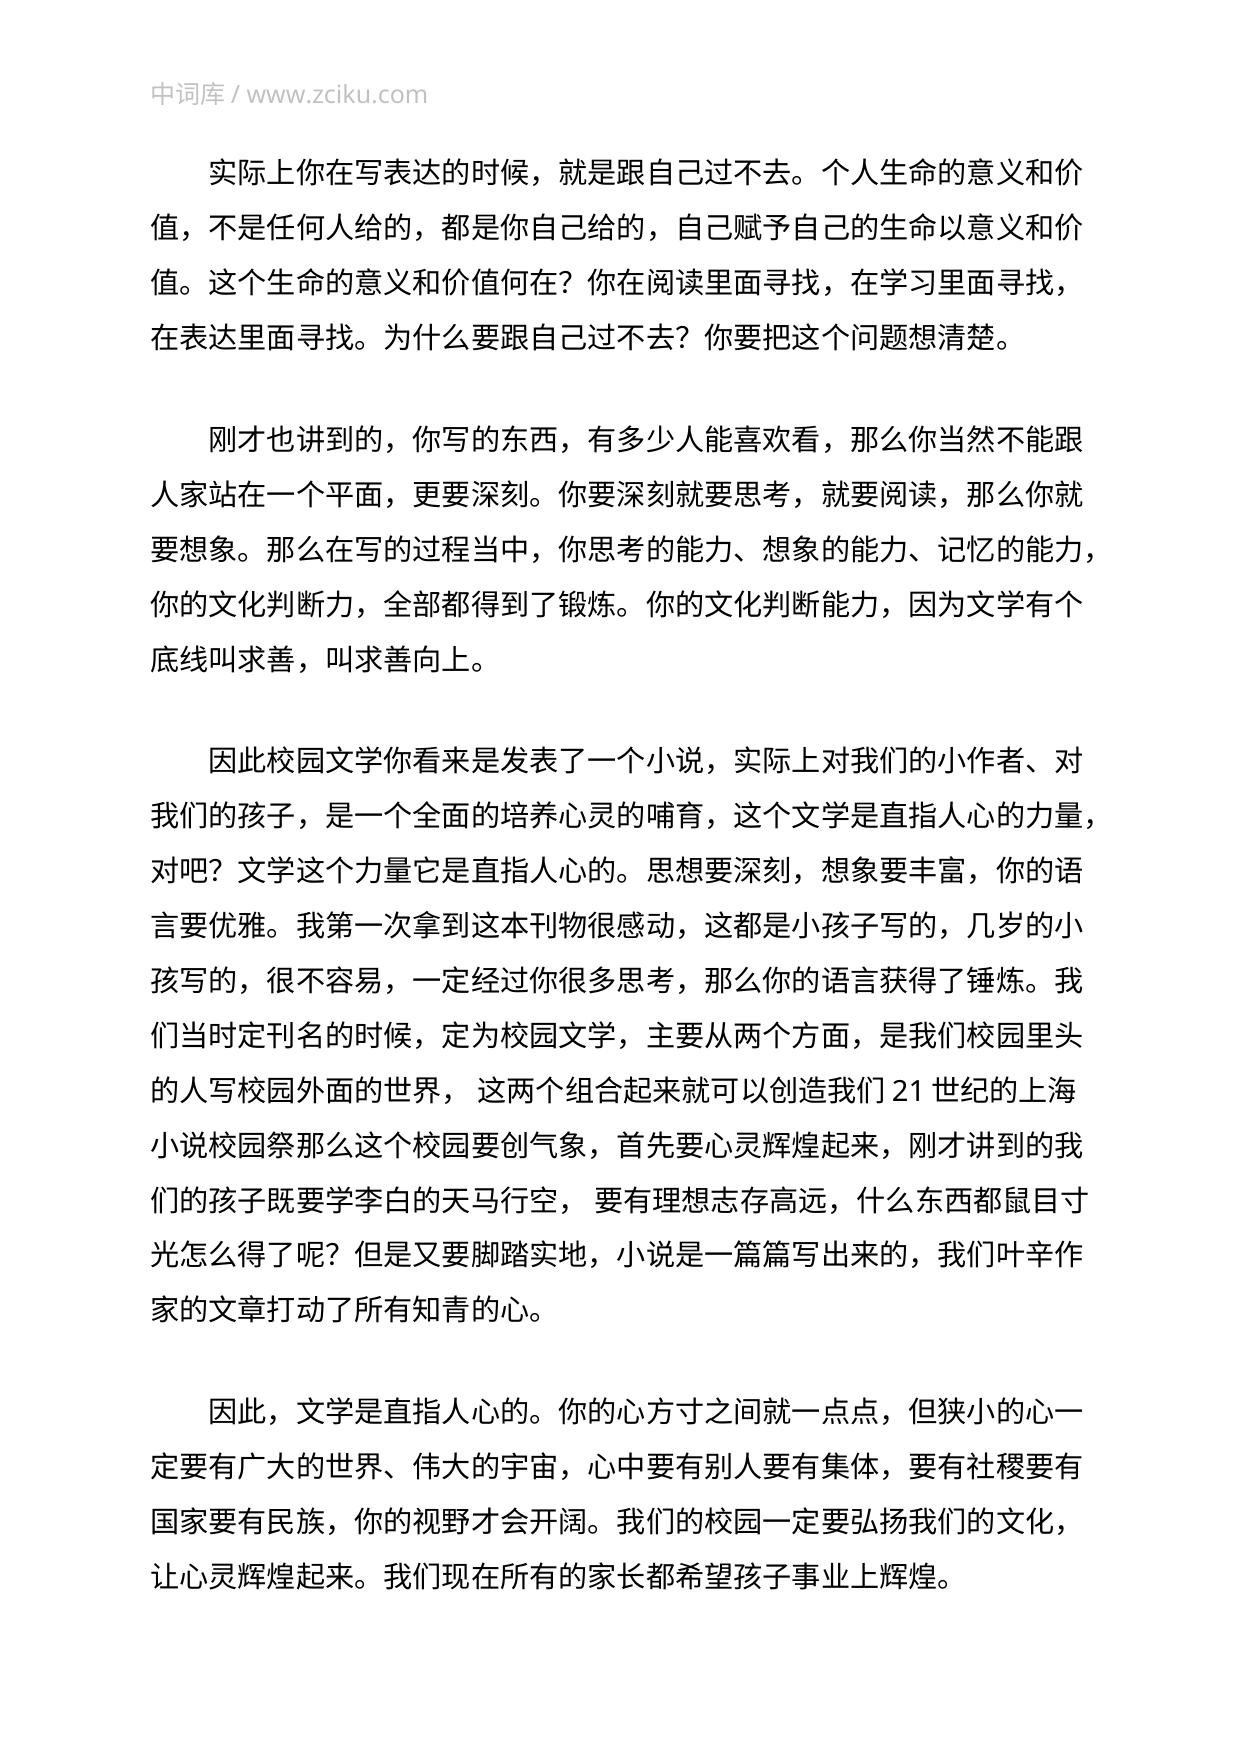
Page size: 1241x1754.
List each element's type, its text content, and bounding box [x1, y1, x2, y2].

text 因此校园文学你看来是发表了一个小说，实际上对我们的小作者、对我们的孩子，是一个全面的培养心灵的哺育，这个文学是直指人心的力量，对吧？文学这个力量它是直指人心的。思想要深刻，想象要丰富，你的语言要优雅。我第一次拿到这本刊物很感动，这都是小孩子写的，几岁的小孩写的，很不容易，一定经过你很多思考，那么你的语言获得了锤炼。我们当时定刊名的时候，定为校园文学，主要从两个方面，是我们校园里头的人写校园外面的世界， 这两个组合起来就可以创造我们21世纪的上海小说校园祭那么这个校园要创气象，首先要心灵辉煌起来，刚才讲到的我们的孩子既要学李白的天马行空， 要有理想志存高远，什么东西都鼠目寸光怎么得了呢？但是又要脚踏实地，小说是一篇篇写出来的，我们叶辛作家的文章打动了所有知青的心。 [150, 738, 1090, 1329]
text 实际上你在写表达的时候，就是跟自己过不去。个人生命的意义和价值，不是任何人给的，都是你自己给的，自己赋予自己的生命以意义和价值。这个生命的意义和价值何在？你在阅读里面寻找，在学习里面寻找，在表达里面寻找。为什么要跟自己过不去？你要把这个问题想清楚。 [150, 150, 1090, 357]
text 因此，文学是直指人心的。你的心方寸之间就一点点，但狭小的心一定要有广大的世界、伟大的宇宙，心中要有别人要有集体，要有社稷要有国家要有民族，你的视野才会开阔。我们的校园一定要弘扬我们的文化，让心灵辉煌起来。我们现在所有的家长都希望孩子事业上辉煌。 [150, 1389, 1090, 1596]
text 刚才也讲到的，你写的东西，有多少人能喜欢看，那么你当然不能跟人家站在一个平面，更要深刻。你要深刻就要思考，就要阅读，那么你就要想象。那么在写的过程当中，你思考的能力、想象的能力、记忆的能力，你的文化判断力，全部都得到了锻炼。你的文化判断能力，因为文学有个底线叫求善，叫求善向上。 [150, 416, 1090, 678]
